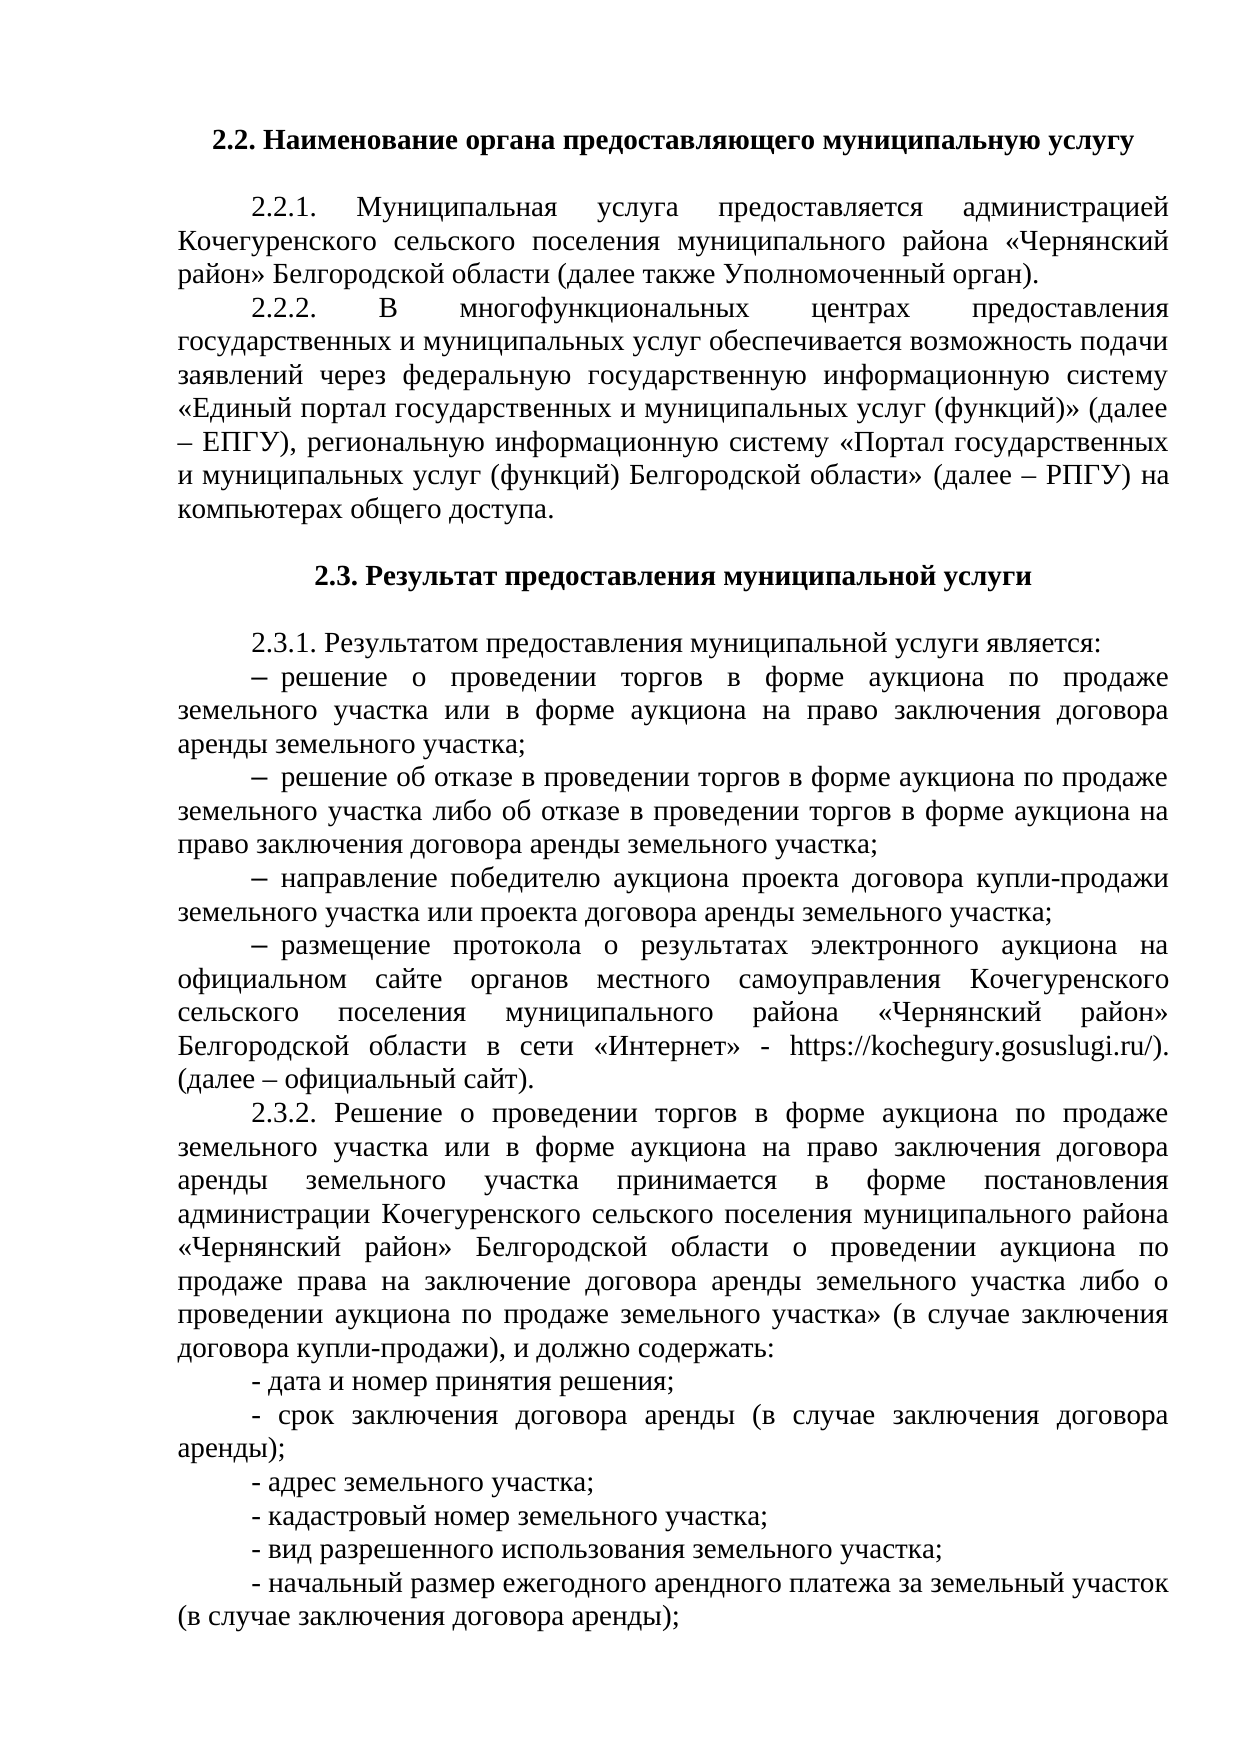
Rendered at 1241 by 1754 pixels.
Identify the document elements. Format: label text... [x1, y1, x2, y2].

text 2.3.1. Результатом предоставления муниципальной услуги является: [177, 625, 1169, 659]
text - вид разрешенного использования земельного участка; [177, 1531, 1169, 1565]
text - срок заключения договора аренды (в случае заключения договора аренды); [177, 1397, 1169, 1464]
text - дата и номер принятия решения; [177, 1363, 1169, 1397]
text 2.3. Результат предоставления муниципальной услуги [177, 558, 1169, 592]
list решение о проведении торгов в форме аукциона по продаже земельного участка или в форме аукциона на право заключения договора аренды земельного участка; [177, 659, 1169, 759]
text 2.2.1. Муниципальная услуга предоставляется администрацией Кочегуренского сельского поселения муниципального района «Чернянский район» Белгородской области (далее также Уполномоченный орган). [177, 189, 1169, 290]
text - кадастровый номер земельного участка; [177, 1498, 1169, 1531]
list направление победителю аукциона проекта договора купли-продажи земельного участка или проекта договора аренды земельного участка; [177, 860, 1169, 927]
text 2.2. Наименование органа предоставляющего муниципальную услугу [177, 122, 1169, 156]
text - начальный размер ежегодного арендного платежа за земельный участок (в случае заключения договора аренды); [177, 1565, 1169, 1632]
text - адрес земельного участка; [177, 1464, 1169, 1498]
text 2.2.2. В многофункциональных центрах предоставления государственных и муниципальных услуг обеспечивается возможность подачи заявлений через федеральную государственную информационную систему «Единый портал государственных и муниципальных услуг (функций)» (далее – ЕПГУ), региональную информационную систему «Портал государственных и муниципальных услуг (функций) Белгородской области» (далее – РПГУ) на компьютерах общего доступа. [177, 290, 1169, 524]
list решение об отказе в проведении торгов в форме аукциона по продаже земельного участка либо об отказе в проведении торгов в форме аукциона на право заключения договора аренды земельного участка; [177, 759, 1169, 860]
list размещение протокола о результатах электронного аукциона на официальном сайте органов местного самоуправления Кочегуренского сельского поселения муниципального района «Чернянский район» Белгородской области в сети «Интернет» - https://kochegury.gosuslugi.ru/). (далее – официальный сайт). [177, 927, 1169, 1095]
text 2.3.2. Решение о проведении торгов в форме аукциона по продаже земельного участка или в форме аукциона на право заключения договора аренды земельного участка принимается в форме постановления администрации Кочегуренского сельского поселения муниципального района «Чернянский район» Белгородской области о проведении аукциона по продаже права на заключение договора аренды земельного участка либо о проведении аукциона по продаже земельного участка» (в случае заключения договора купли-продажи), и должно содержать: [177, 1095, 1169, 1363]
